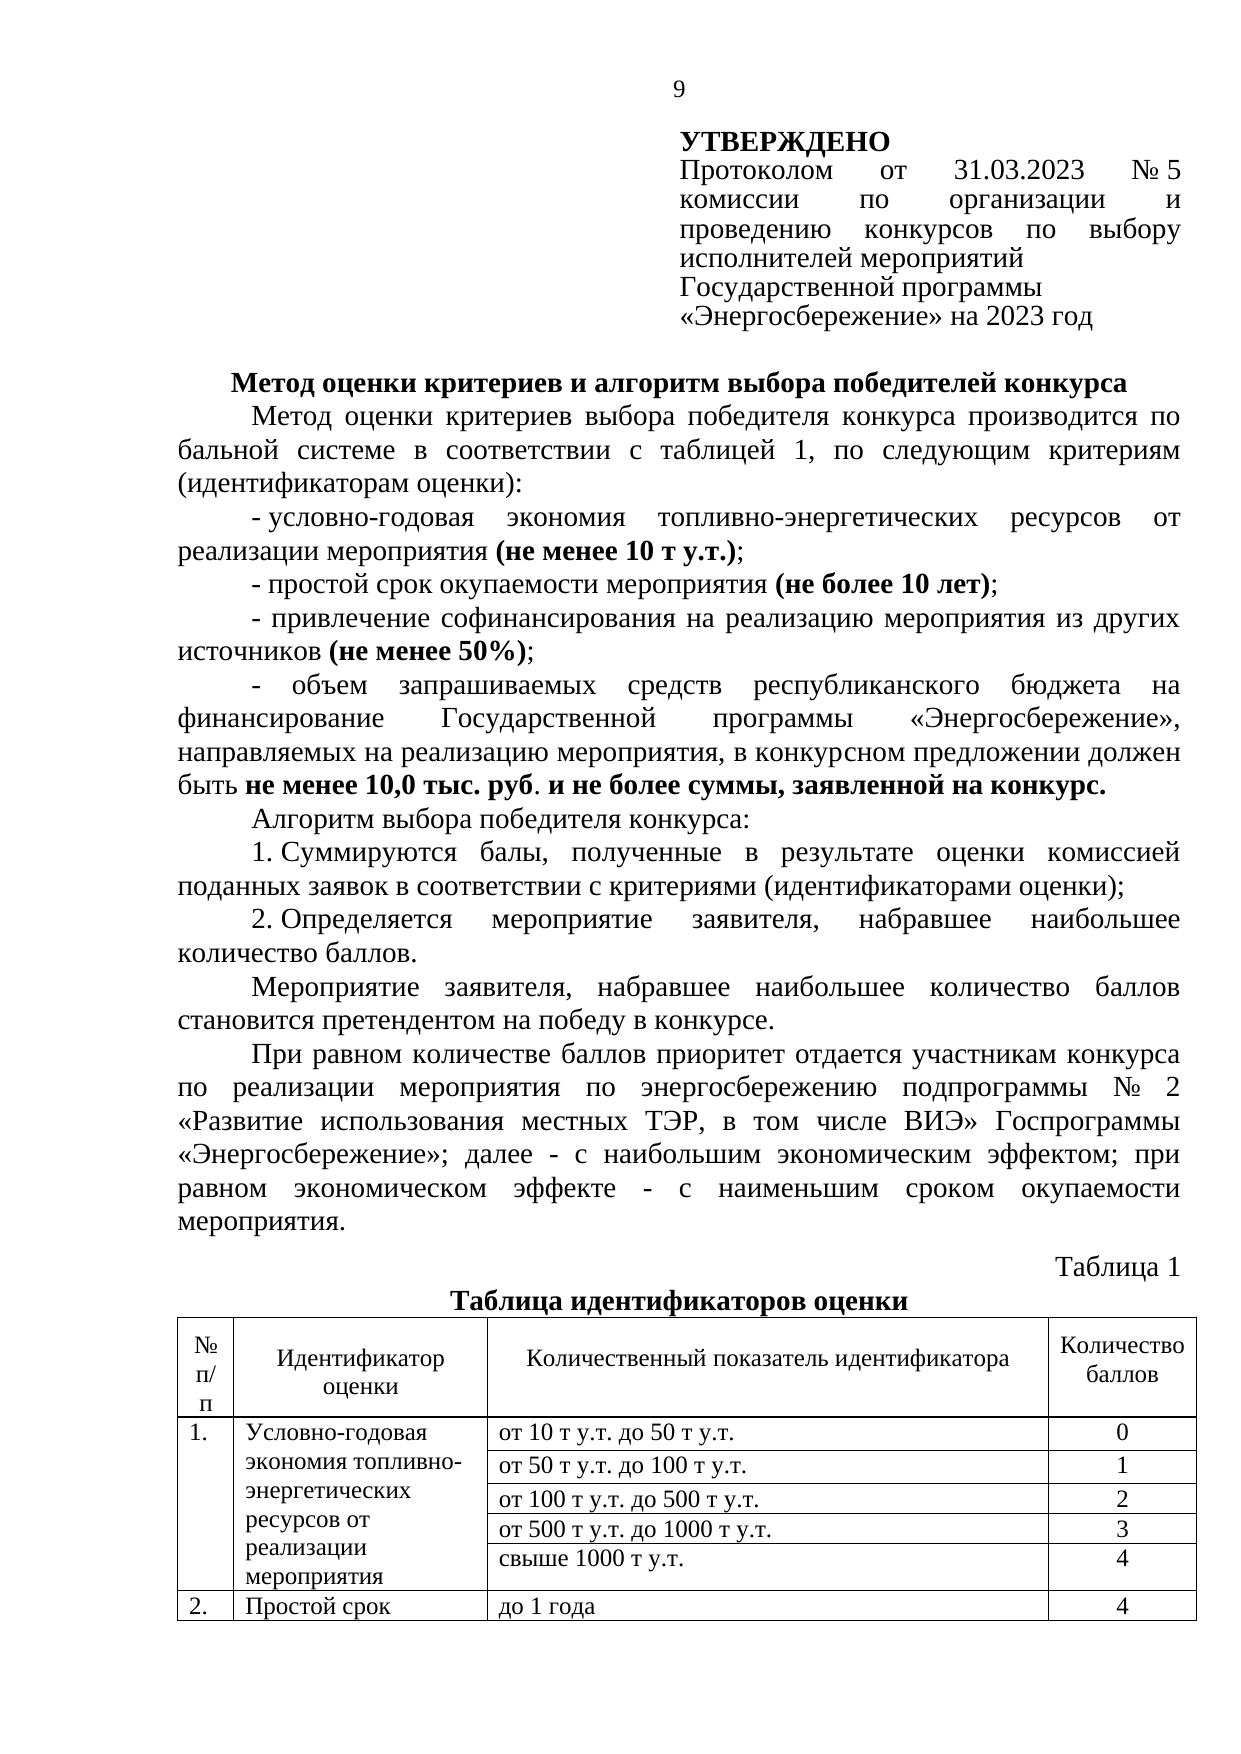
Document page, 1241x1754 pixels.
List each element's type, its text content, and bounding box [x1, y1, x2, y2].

table_cell от 100 т у.т. до 500 т у.т. [488, 1484, 1048, 1513]
table_cell 2 [1049, 1484, 1196, 1513]
text Государственной программы [679, 273, 1181, 302]
table_header № п/п [178, 1318, 233, 1416]
text Таблица 1 [177, 1249, 1181, 1283]
table_cell 0 [1049, 1418, 1196, 1449]
text - объем запрашиваемых средств республиканского бюджета на финансирование Государственной программы «Энергосбережение», направляемых на реализацию мероприятия, в конкурcном предложении должен быть не менее 10,0 тыс. руб. и не более суммы, заявленной на конкурс. [177, 667, 1181, 801]
text - привлечение софинансирования на реализацию мероприятия из других источников (не менее 50%); [177, 600, 1181, 667]
text Алгоритм выбора победителя конкурса: [177, 801, 1181, 834]
table_header Количественный показатель идентификатора [488, 1318, 1048, 1416]
table_cell от 10 т у.т. до 50 т у.т. [488, 1418, 1048, 1449]
table_cell 4 [1049, 1591, 1196, 1620]
table_cell от 500 т у.т. до 1000 т у.т. [488, 1514, 1048, 1542]
table_header Количество баллов [1049, 1318, 1196, 1416]
text - простой срок окупаемости мероприятия (не более 10 лет); [177, 566, 1181, 600]
table_cell 3 [1049, 1514, 1196, 1542]
table_cell 4 [1049, 1544, 1196, 1590]
text УТВЕРЖДЕНО [679, 131, 1181, 156]
table_header Идентификатор оценки [234, 1318, 487, 1416]
text Метод оценки критериев выбора победителя конкурса производится по бальной системе в соответствии с таблицей 1, по следующим критериям (идентификаторам оценки): [177, 398, 1181, 499]
list Суммируются балы, полученные в результате оценки комиссией поданных заявок в соответствии с критериями (идентификаторами оценки); [177, 834, 1181, 902]
table_cell 2. [178, 1591, 233, 1620]
table_cell свыше 1000 т у.т. [488, 1544, 1048, 1590]
text При равном количестве баллов приоритет отдается участникам конкурса по реализации мероприятия по энергосбережению подпрограммы № 2 «Развитие использования местных ТЭР, в том числе ВИЭ» Госпрограммы «Энергосбережение»; далее - с наибольшим экономическим эффектом; при равном экономическом эффекте - с наименьшим сроком окупаемости мероприятия. [177, 1036, 1181, 1237]
text Метод оценки критериев и алгоритм выбора победителей конкурса [177, 365, 1181, 398]
table_cell от 50 т у.т. до 100 т у.т. [488, 1451, 1048, 1483]
text «Энергосбережение» на 2023 год [679, 302, 1181, 331]
text - условно-годовая экономия топливно-энергетических ресурсов от реализации мероприятия (не менее 10 т у.т.); [177, 499, 1181, 566]
text Таблица идентификаторов оценки [177, 1283, 1181, 1317]
text Мероприятие заявителя, набравшее наибольшее количество баллов становится претендентом на победу в конкурсе. [177, 969, 1181, 1036]
table_cell Условно-годовая экономия топливно-энергетических ресурсов от реализации мероприятия [234, 1418, 487, 1590]
list Определяется мероприятие заявителя, набравшее наибольшее количество баллов. [177, 902, 1181, 969]
text Протоколом от 31.03.2023 № 5 комиссии по организации и проведению конкурсов по выбору исполнителей мероприятий [679, 156, 1181, 273]
table_cell 1 [1049, 1451, 1196, 1483]
table_cell 1. [178, 1418, 233, 1590]
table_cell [234, 1591, 487, 1620]
table_cell до 1 года [488, 1591, 1048, 1620]
